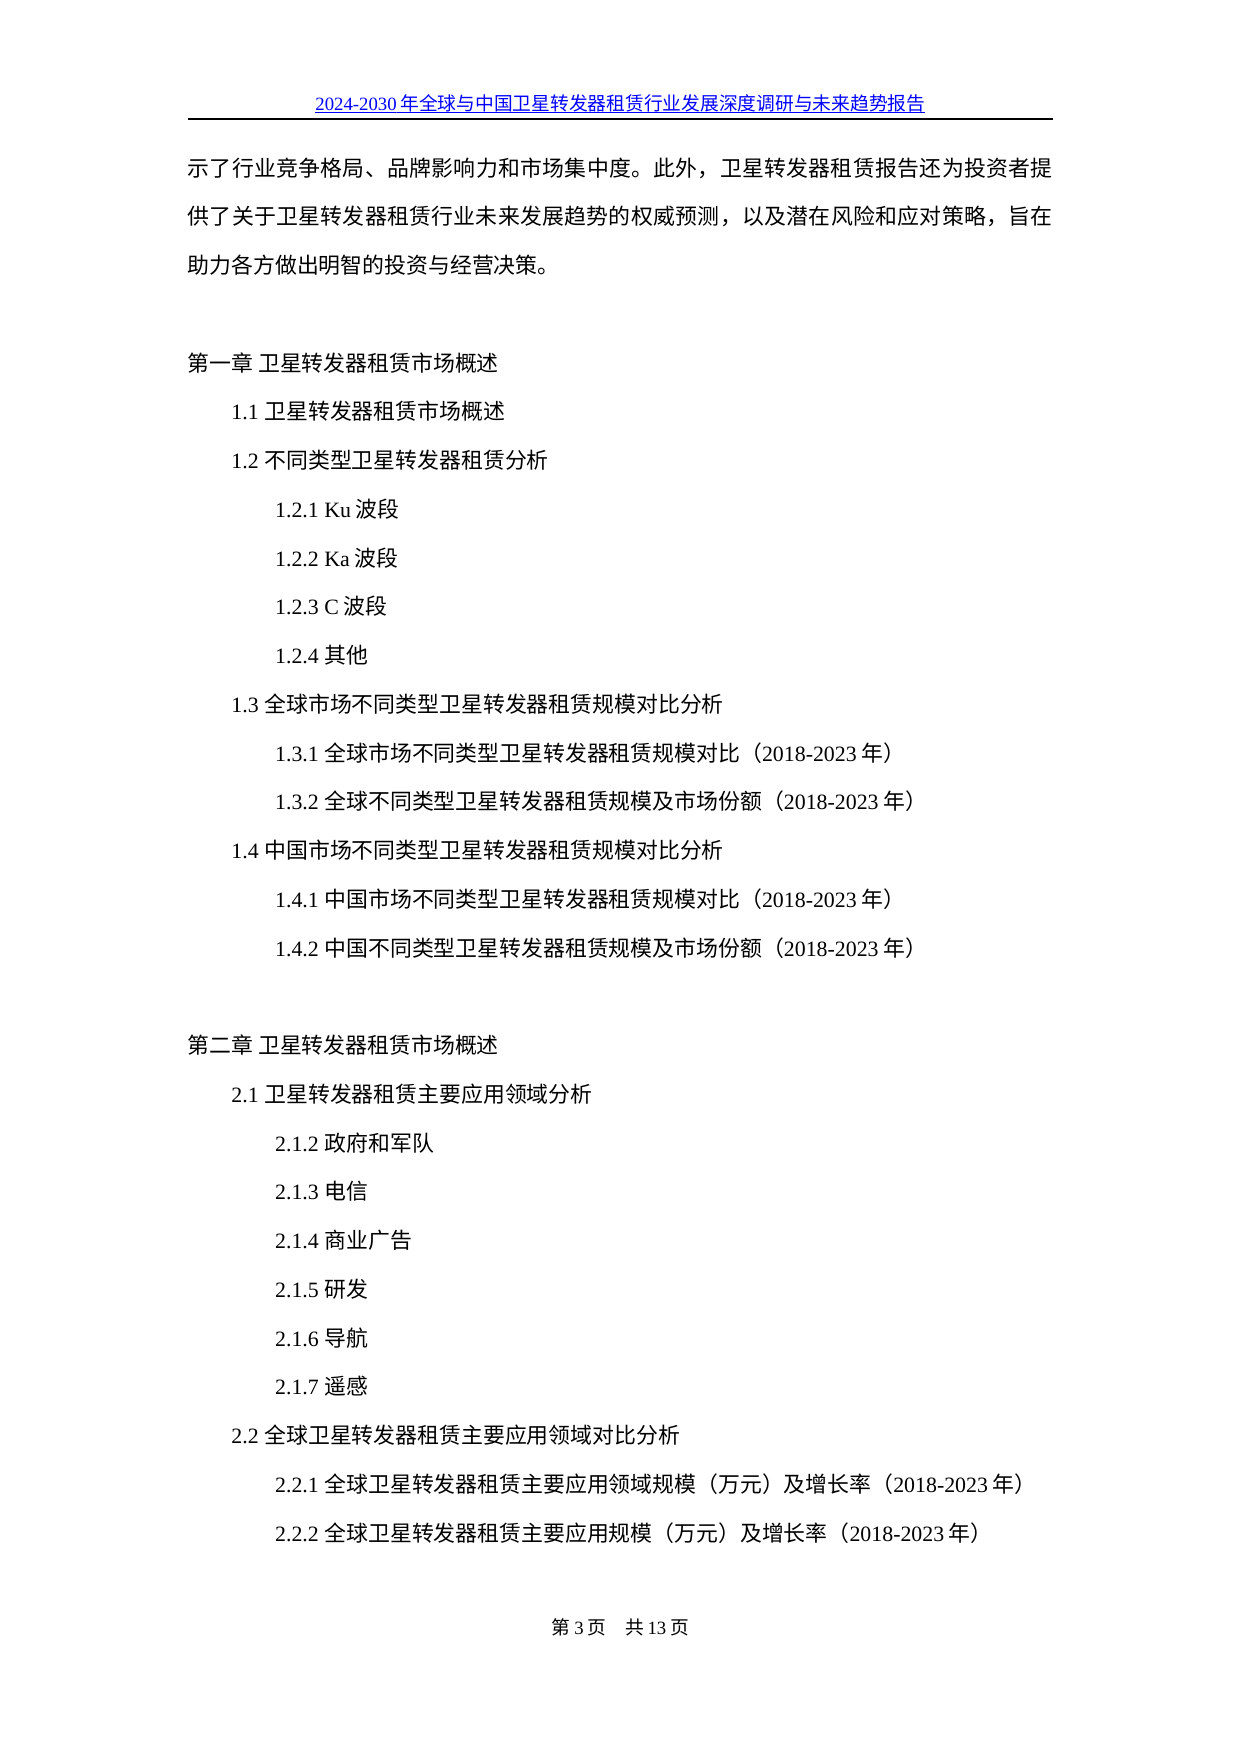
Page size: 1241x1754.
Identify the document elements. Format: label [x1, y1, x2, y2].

text [187, 150, 1053, 1548]
